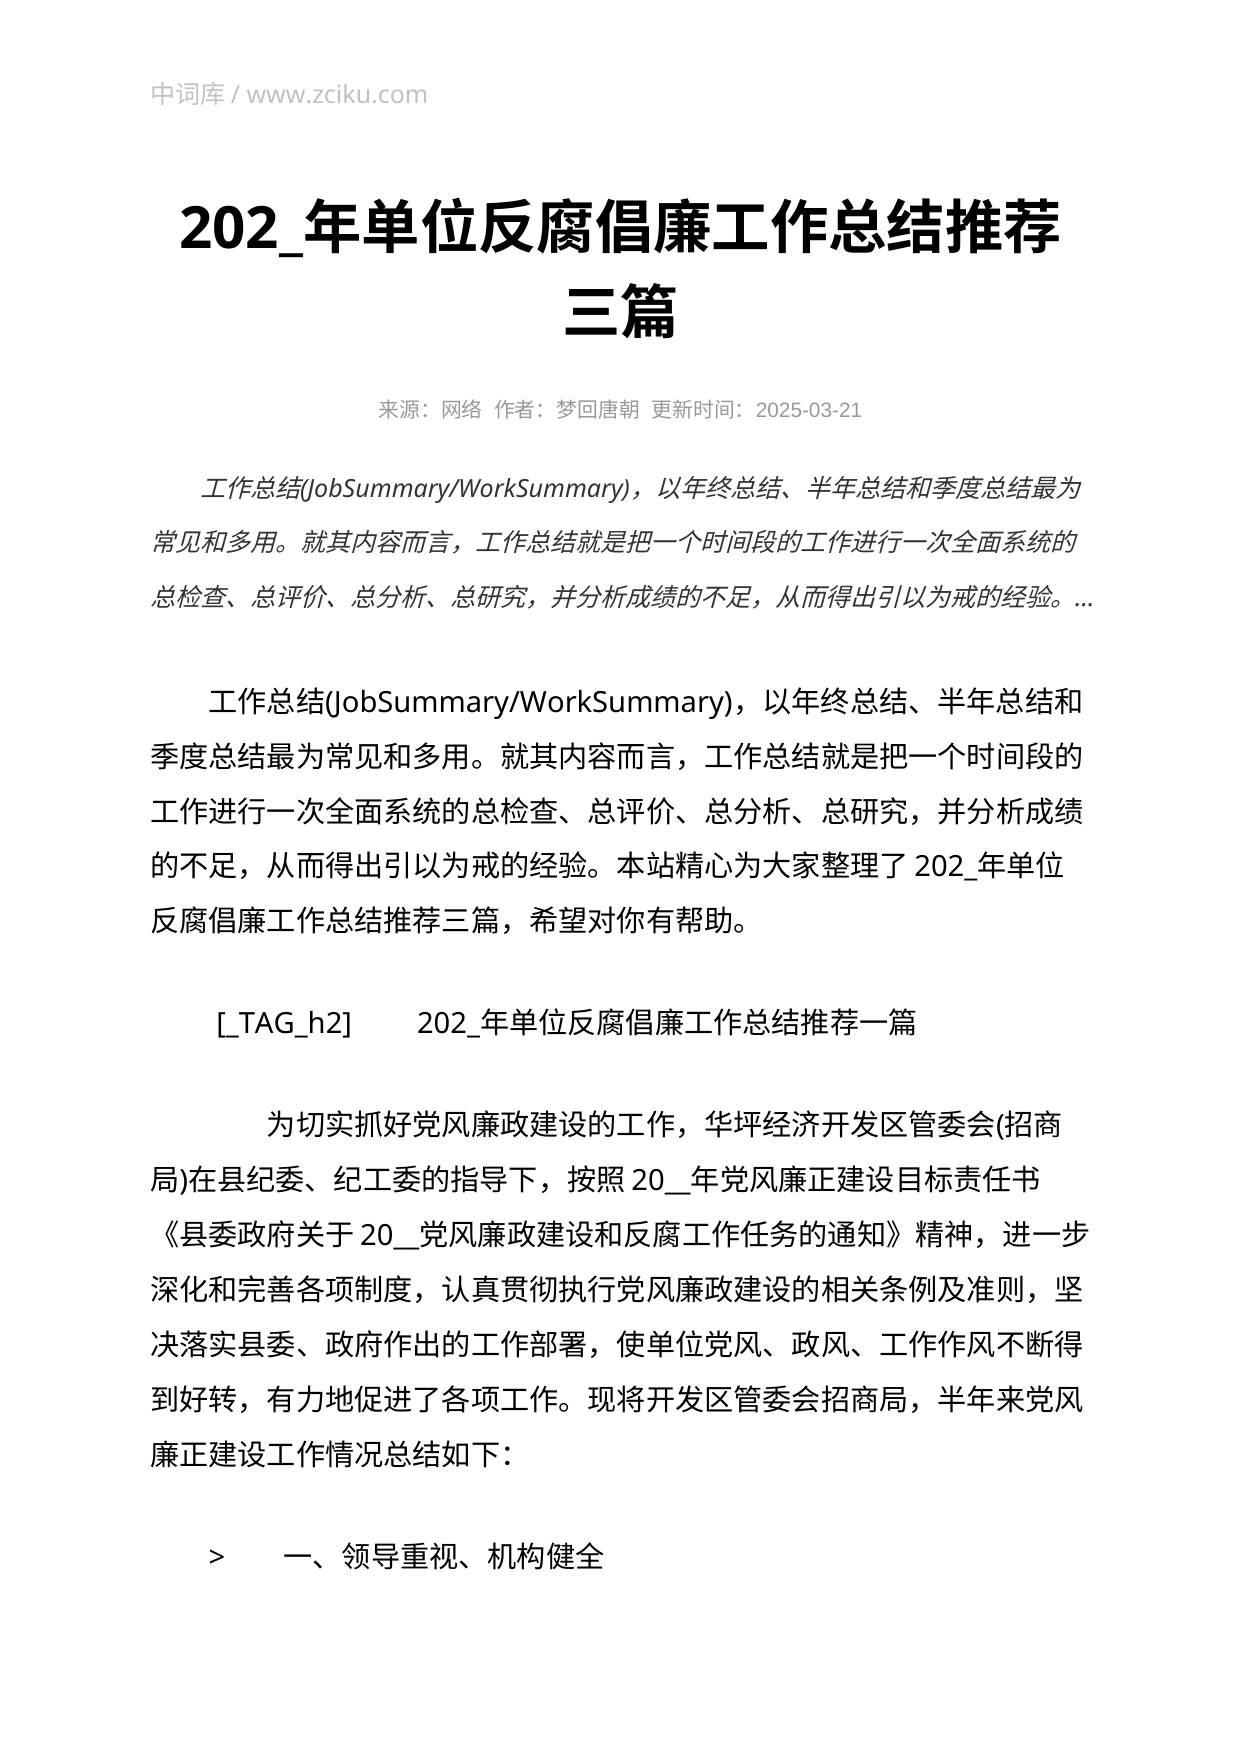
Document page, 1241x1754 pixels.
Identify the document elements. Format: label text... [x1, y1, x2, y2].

subtitle 202_年单位反腐倡廉工作总结推荐三篇 [150, 181, 1090, 351]
text [_TAG_h2] 202_年单位反腐倡廉工作总结推荐一篇 [150, 1000, 1090, 1042]
text 工作总结(JobSummary/WorkSummary)，以年终总结、半年总结和季度总结最为常见和多用。就其内容而言，工作总结就是把一个时间段的工作进行一次全面系统的总检查、总评价、总分析、总研究，并分析成绩的不足，从而得出引以为戒的经验。本站精心为大家整理了202_年单位反腐倡廉工作总结推荐三篇，希望对你有帮助。 [150, 678, 1090, 940]
text 为切实抓好党风廉政建设的工作，华坪经济开发区管委会(招商局)在县纪委、纪工委的指导下，按照20__年党风廉正建设目标责任书《县委政府关于20__党风廉政建设和反腐工作任务的通知》精神，进一步深化和完善各项制度，认真贯彻执行党风廉政建设的相关条例及准则，坚决落实县委、政府作出的工作部署，使单位党风、政风、工作作风不断得到好转，有力地促进了各项工作。现将开发区管委会招商局，半年来党风廉正建设工作情况总结如下： [150, 1102, 1090, 1474]
text > 一、领导重视、机构健全 [150, 1533, 1090, 1576]
text 来源：网络 作者：梦回唐朝 更新时间：2025-03-21 [150, 397, 1090, 421]
text 工作总结(JobSummary/WorkSummary)，以年终总结、半年总结和季度总结最为常见和多用。就其内容而言，工作总结就是把一个时间段的工作进行一次全面系统的总检查、总评价、总分析、总研究，并分析成绩的不足，从而得出引以为戒的经验。... [150, 468, 1090, 613]
